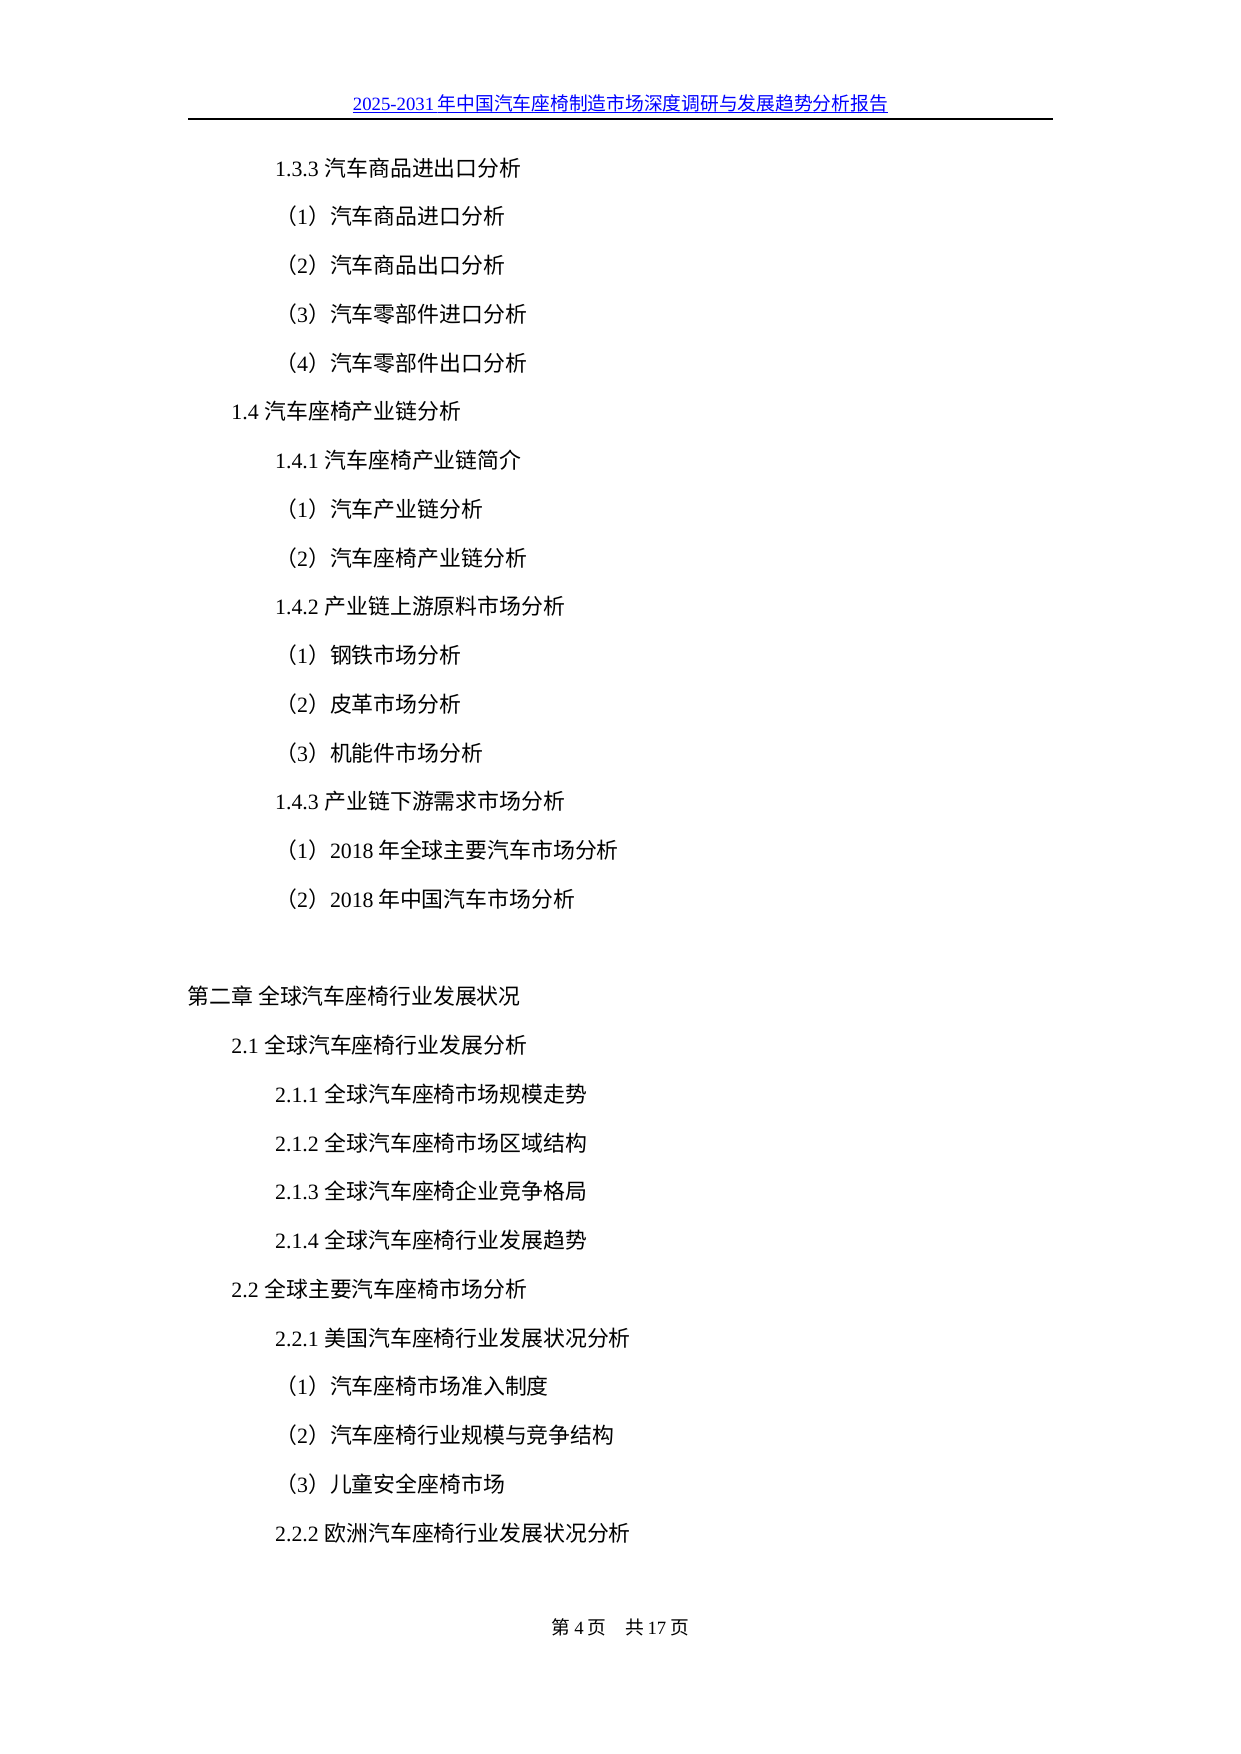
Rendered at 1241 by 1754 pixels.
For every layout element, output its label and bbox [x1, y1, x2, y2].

text [187, 150, 1053, 1548]
